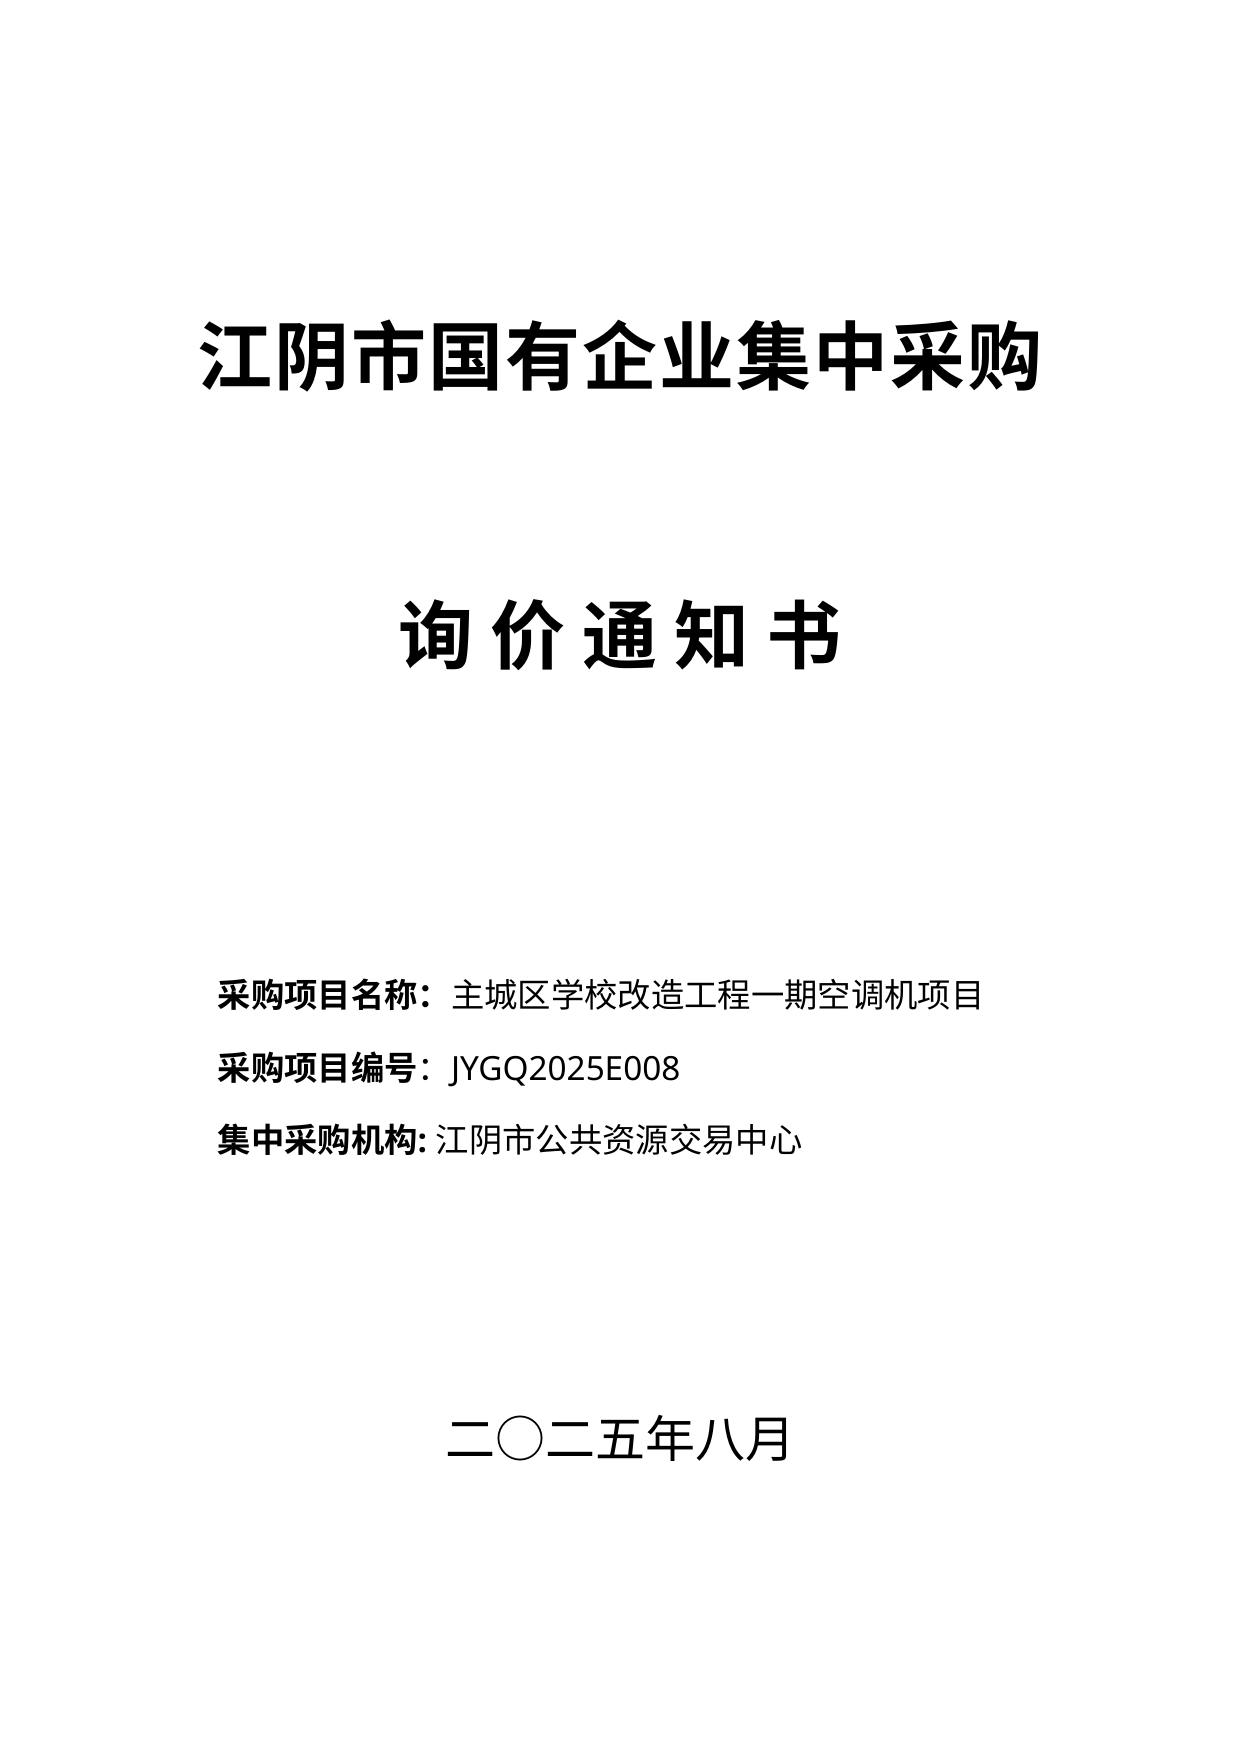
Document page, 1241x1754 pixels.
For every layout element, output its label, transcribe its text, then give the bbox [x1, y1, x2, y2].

text 采购项目名称：主城区学校改造工程一期空调机项目 [217, 969, 1110, 1017]
text 询 价 通 知 书 [130, 576, 1110, 685]
subtitle 集中采购机构: 江阴市公共资源交易中心 [217, 1114, 1110, 1163]
text 江阴市国有企业集中采购 [130, 297, 1110, 406]
text 二○二五年八月 [130, 1400, 1110, 1472]
text 采购项目编号：JYGQ2025E008 [217, 1042, 1110, 1090]
